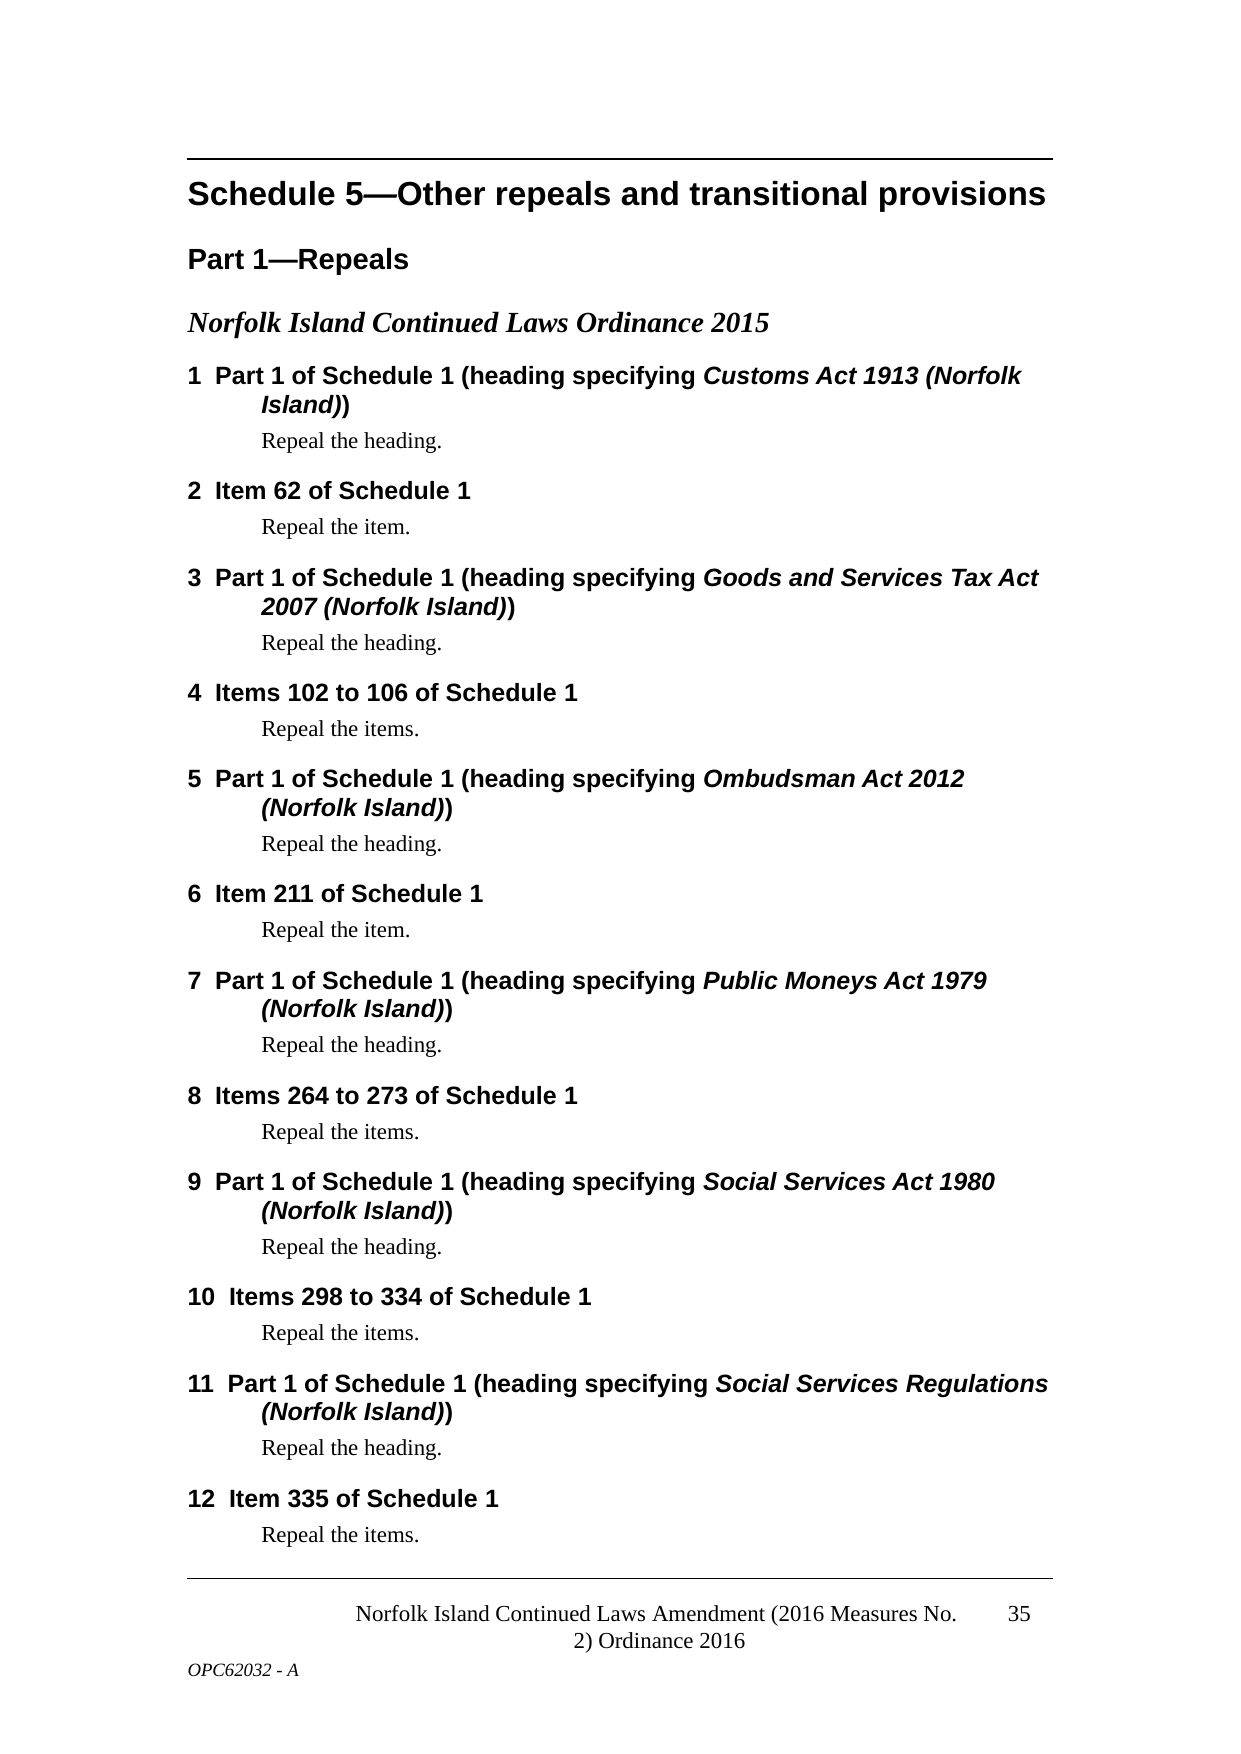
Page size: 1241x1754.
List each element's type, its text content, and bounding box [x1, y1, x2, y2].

text Repeal the item. [261, 513, 1053, 540]
text Repeal the items. [261, 1521, 1053, 1547]
text 3 Part 1 of Schedule 1 (heading specifying Goods and Services Tax Act 2007 (Norfolk Island)) [187, 563, 1053, 620]
text 9 Part 1 of Schedule 1 (heading specifying Social Services Act 1980 (Norfolk Island)) [187, 1167, 1053, 1224]
text Norfolk Island Continued Laws Ordinance 2015 [187, 305, 1053, 338]
text Repeal the heading. [261, 1233, 1053, 1259]
text Repeal the heading. [261, 628, 1053, 655]
text Repeal the item. [261, 916, 1053, 943]
text 5 Part 1 of Schedule 1 (heading specifying Ombudsman Act 2012 (Norfolk Island)) [187, 764, 1053, 822]
text Repeal the items. [261, 715, 1053, 741]
text 10 Items 298 to 334 of Schedule 1 [187, 1282, 1053, 1311]
text Repeal the items. [261, 1118, 1053, 1144]
text 1 Part 1 of Schedule 1 (heading specifying Customs Act 1913 (Norfolk Island)) [187, 361, 1053, 419]
text 7 Part 1 of Schedule 1 (heading specifying Public Moneys Act 1979 (Norfolk Island)) [187, 966, 1053, 1023]
text Schedule 5—Other repeals and transitional provisions [187, 174, 1053, 213]
text 8 Items 264 to 273 of Schedule 1 [187, 1081, 1053, 1109]
text Repeal the items. [261, 1319, 1053, 1346]
text Repeal the heading. [261, 1434, 1053, 1461]
text 6 Item 211 of Schedule 1 [187, 879, 1053, 908]
text 4 Items 102 to 106 of Schedule 1 [187, 678, 1053, 707]
text Repeal the heading. [261, 1031, 1053, 1058]
text Repeal the heading. [261, 427, 1053, 453]
text 2 Item 62 of Schedule 1 [187, 476, 1053, 505]
text Part 1—Repeals [187, 242, 1053, 276]
text Repeal the heading. [261, 830, 1053, 856]
text 11 Part 1 of Schedule 1 (heading specifying Social Services Regulations (Norfolk Island)) [187, 1368, 1053, 1426]
text 12 Item 335 of Schedule 1 [187, 1484, 1053, 1512]
